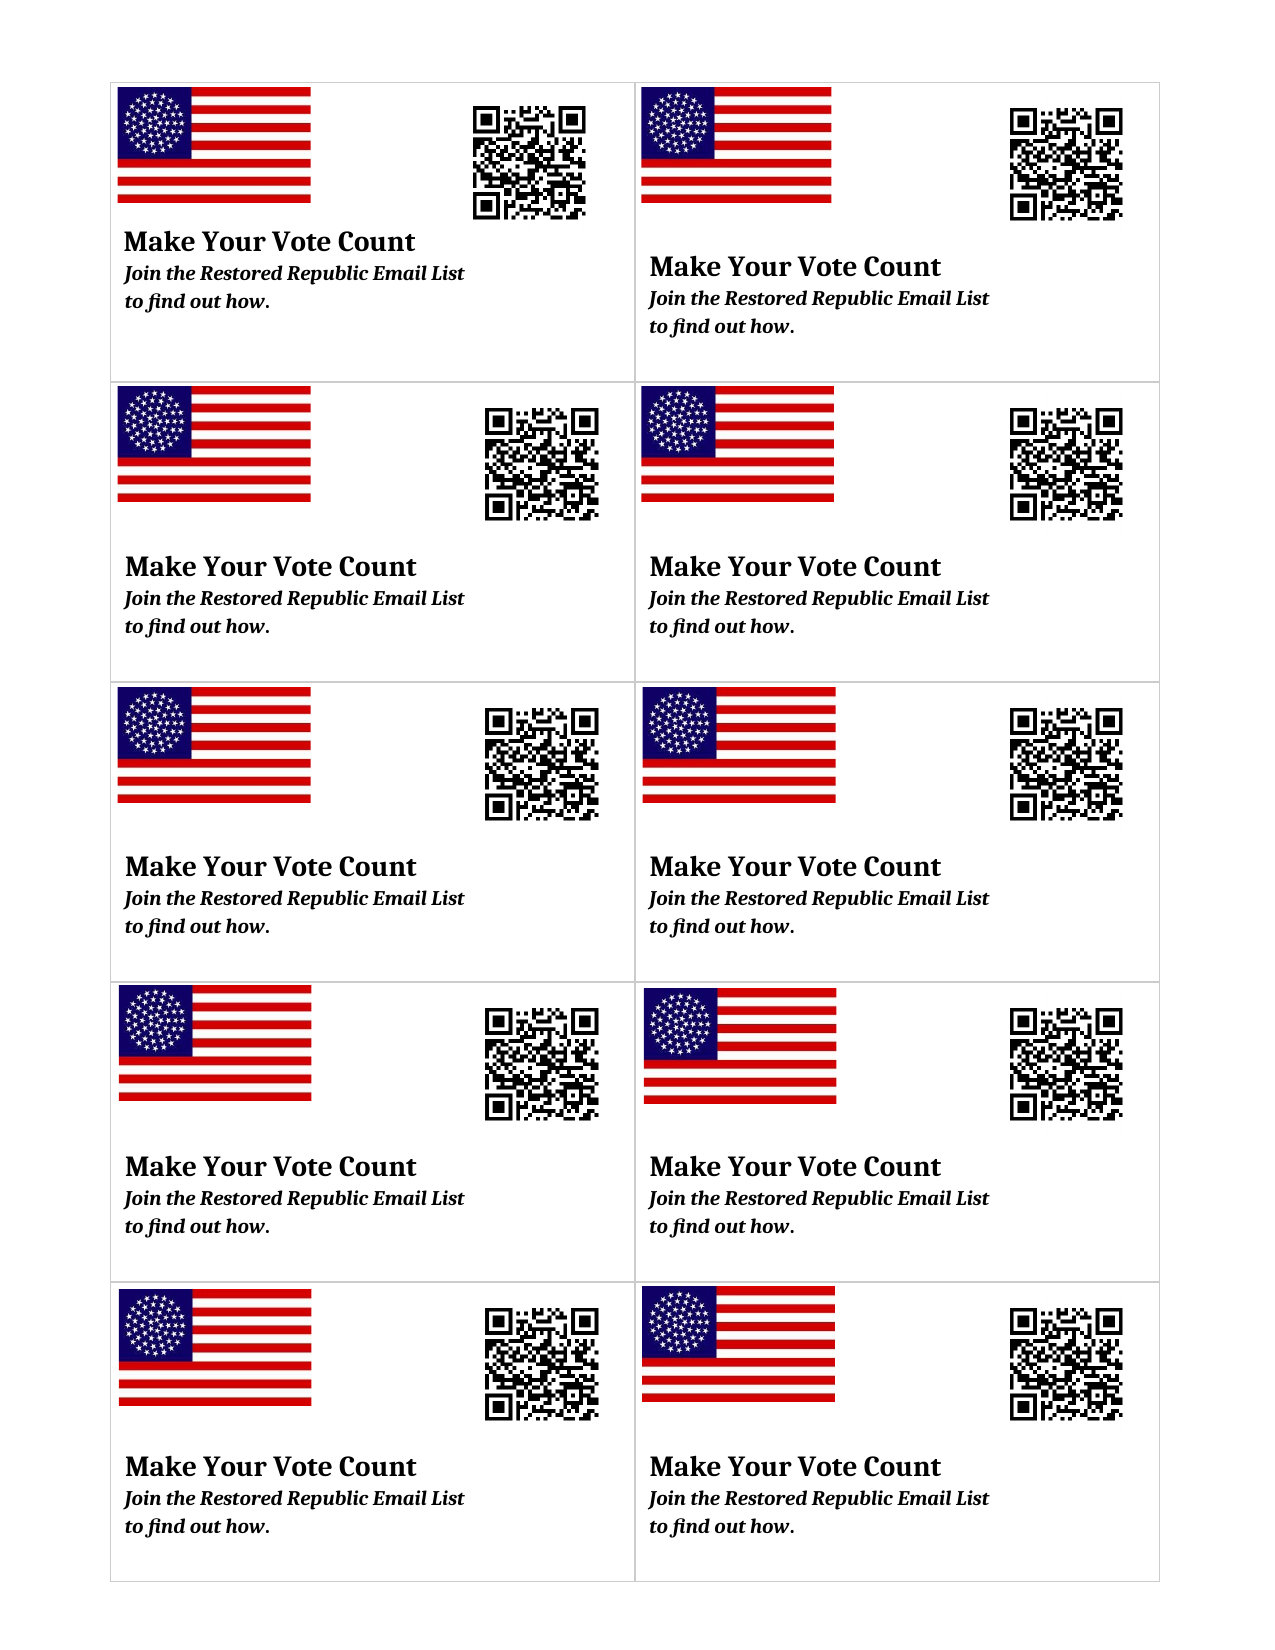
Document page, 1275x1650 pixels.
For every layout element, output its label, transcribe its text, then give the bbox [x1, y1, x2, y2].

table_cell Make Your Vote Count Join the Restored Republic Email List to find out how. [111, 683, 634, 981]
picture [993, 91, 1139, 237]
picture [468, 691, 614, 837]
table_cell Make Your Vote Count Join the Restored Republic Email List to find out how. [111, 983, 634, 1281]
table_cell Make Your Vote Count Join the Restored Republic Email List to find out how. [636, 983, 1159, 1281]
picture [993, 991, 1139, 1137]
table_cell Make Your Vote Count Join the Restored Republic Email List to find out how. [636, 383, 1159, 681]
table_header Make Your Vote Count Join the Restored Republic Email List to find out how. [111, 83, 634, 381]
picture [993, 1291, 1139, 1437]
picture [993, 391, 1139, 537]
picture [456, 90, 602, 236]
picture [468, 1291, 614, 1437]
table_cell Make Your Vote Count Join the Restored Republic Email List to find out how. [111, 383, 634, 681]
table_header Make Your Vote Count Join the Restored Republic Email List to find out how. [636, 83, 1159, 381]
picture [993, 691, 1139, 837]
table_cell Make Your Vote Count Join the Restored Republic Email List to find out how. [636, 683, 1159, 981]
table_cell Make Your Vote Count Join the Restored Republic Email List to find out how. [636, 1283, 1159, 1581]
table_cell Make Your Vote Count Join the Restored Republic Email List to find out how. [111, 1283, 634, 1581]
picture [468, 391, 614, 537]
picture [468, 991, 614, 1137]
